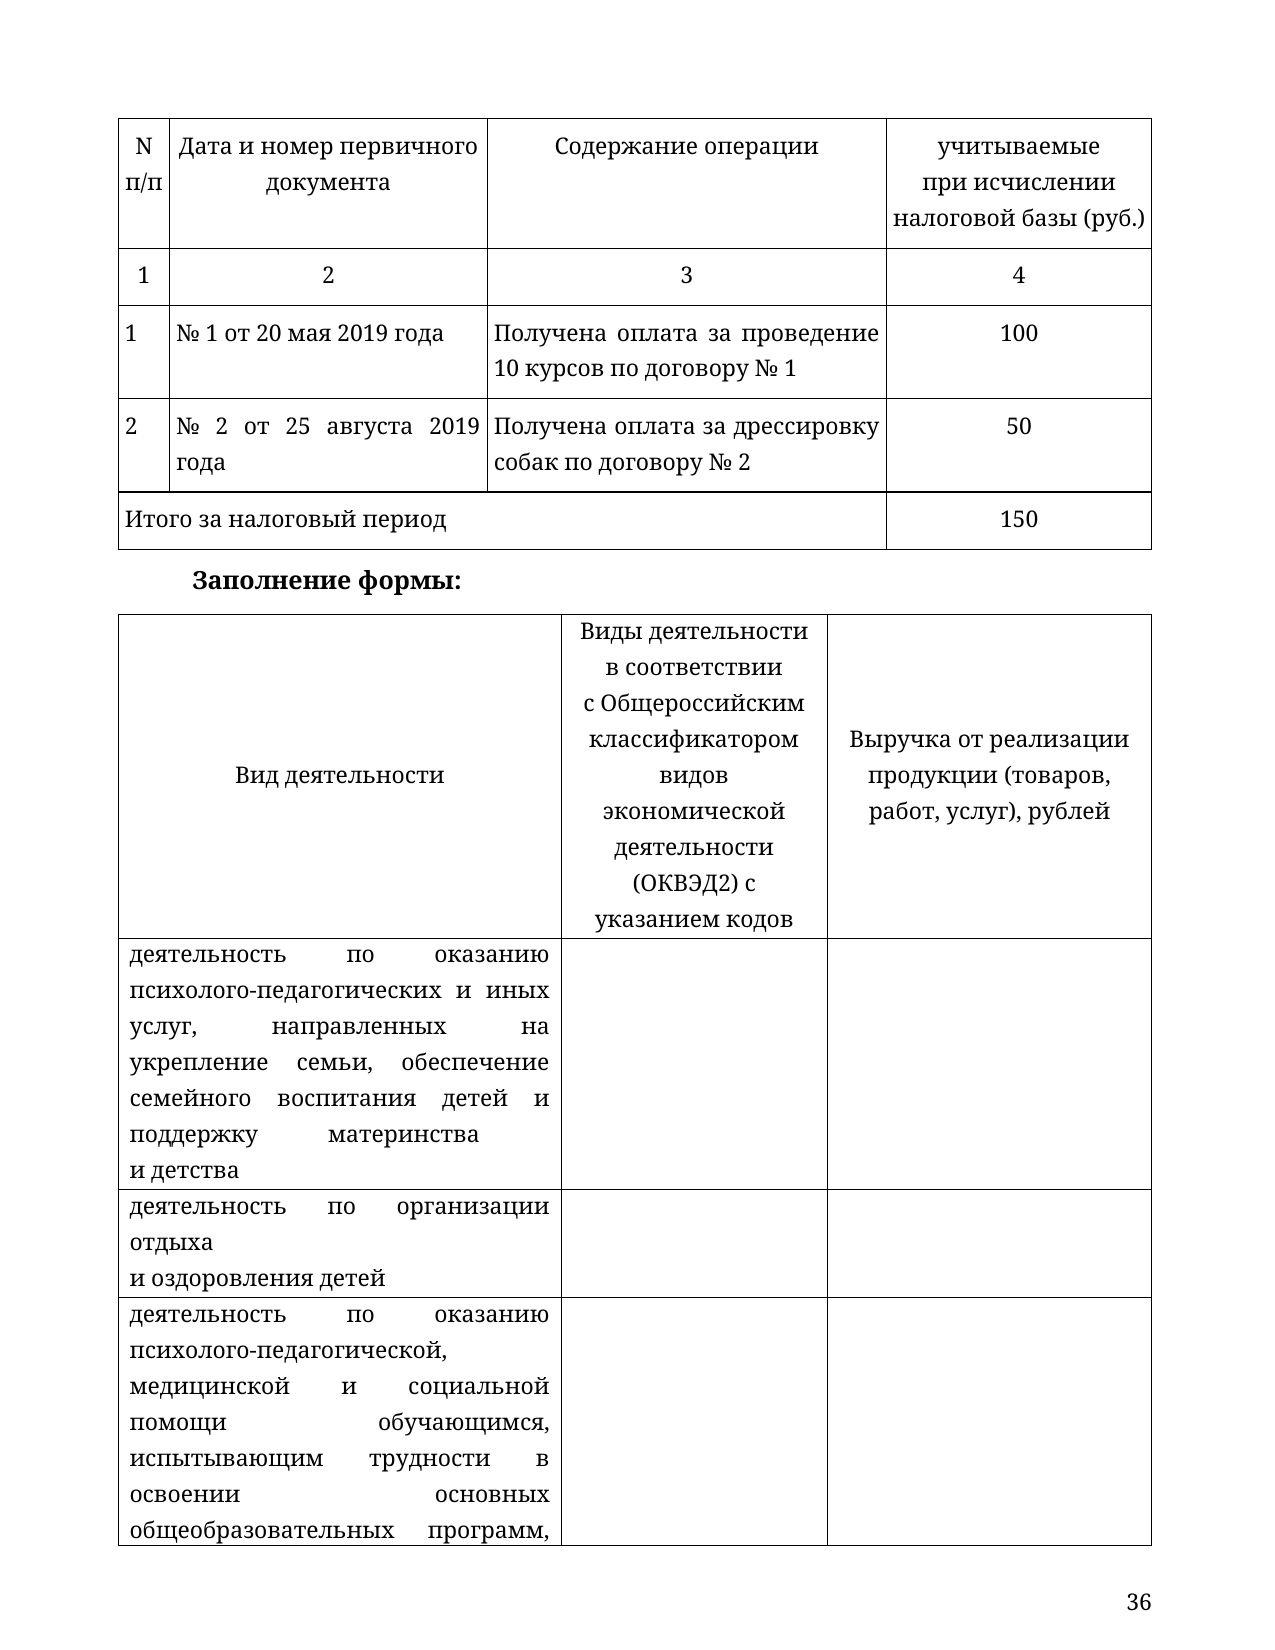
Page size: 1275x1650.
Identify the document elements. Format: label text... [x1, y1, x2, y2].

table_cell Дата и номер первичного документа [170, 119, 487, 247]
table_cell 3 [488, 249, 886, 305]
table_cell 2 [119, 399, 169, 491]
table_cell Содержание операции [488, 119, 886, 247]
table_cell [562, 1190, 827, 1297]
table_cell деятельность по оказанию психолого-педагогических и иных услуг, направленных на укрепление семьи, обеспечение семейного воспитания детей и поддержку материнства и детства [119, 939, 561, 1189]
table_cell 1 [119, 306, 169, 398]
table_cell [828, 1298, 1151, 1545]
list Заполнение формы: [118, 562, 1152, 596]
table_header Выручка от реализации продукции (товаров, работ, услуг), рублей [828, 615, 1151, 937]
table_cell 150 [887, 493, 1151, 549]
table_header Виды деятельности в соответствии с Общероссийским классификатором видов экономической деятельности (ОКВЭД2) с указанием кодов [562, 615, 827, 937]
table_cell [828, 939, 1151, 1189]
table_cell 2 [170, 249, 487, 305]
table_cell Итого за налоговый период [119, 493, 886, 549]
table_cell деятельность по организации отдыха и оздоровления детей [119, 1190, 561, 1297]
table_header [887, 119, 1151, 247]
table_cell Получена оплата за дрессировку собак по договору № 2 [488, 399, 886, 491]
table_cell 4 [887, 249, 1151, 305]
table_cell 100 [887, 306, 1151, 398]
table_cell [562, 1298, 827, 1545]
table_cell N п/п [119, 119, 169, 247]
table_cell № 2 от 25 августа 2019 года [170, 399, 487, 491]
table_cell [828, 1190, 1151, 1297]
table_header Вид деятельности [119, 615, 561, 937]
table_cell 50 [887, 399, 1151, 491]
table_cell [562, 939, 827, 1189]
table_cell 1 [119, 249, 169, 305]
table_cell № 1 от 20 мая 2019 года [170, 306, 487, 398]
table_cell Получена оплата за проведение 10 курсов по договору № 1 [488, 306, 886, 398]
